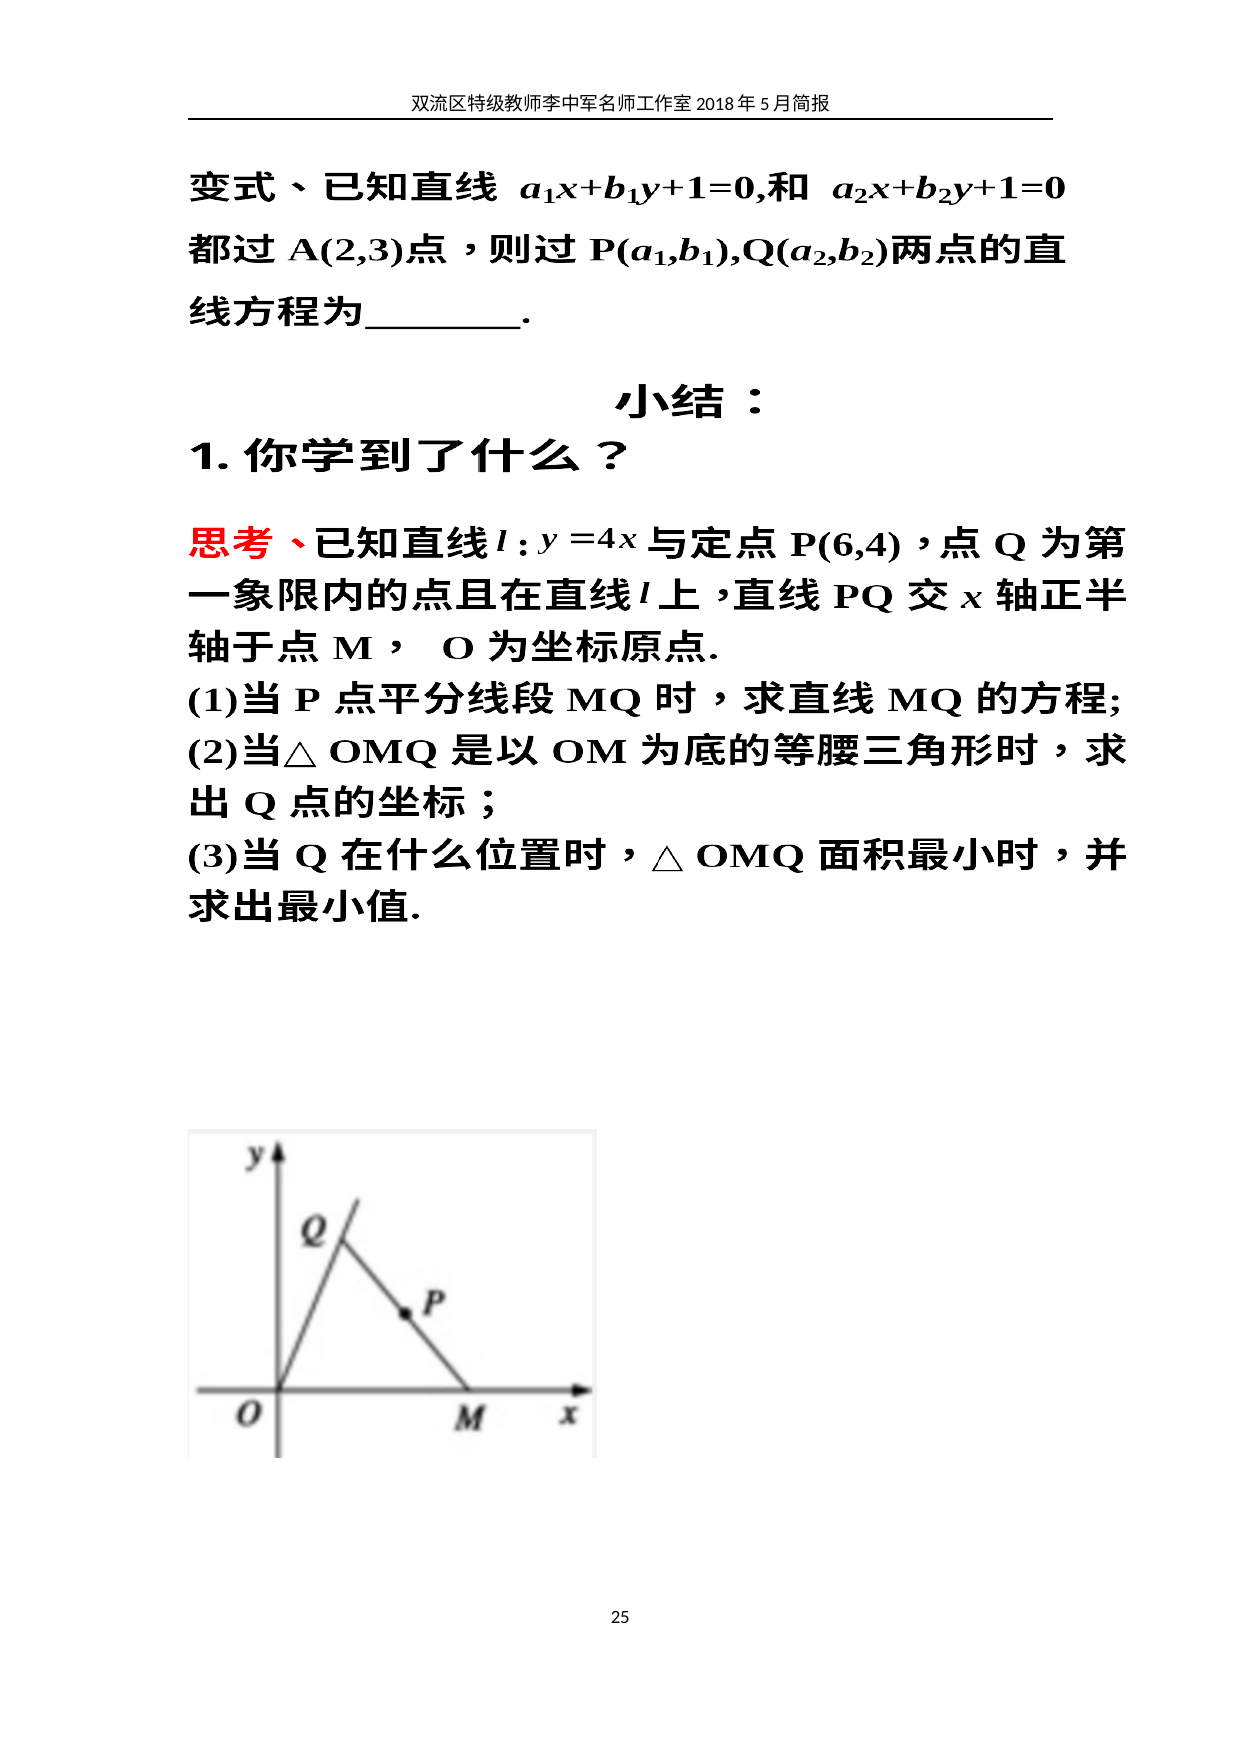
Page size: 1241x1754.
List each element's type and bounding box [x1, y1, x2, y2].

picture [187, 1129, 597, 1458]
